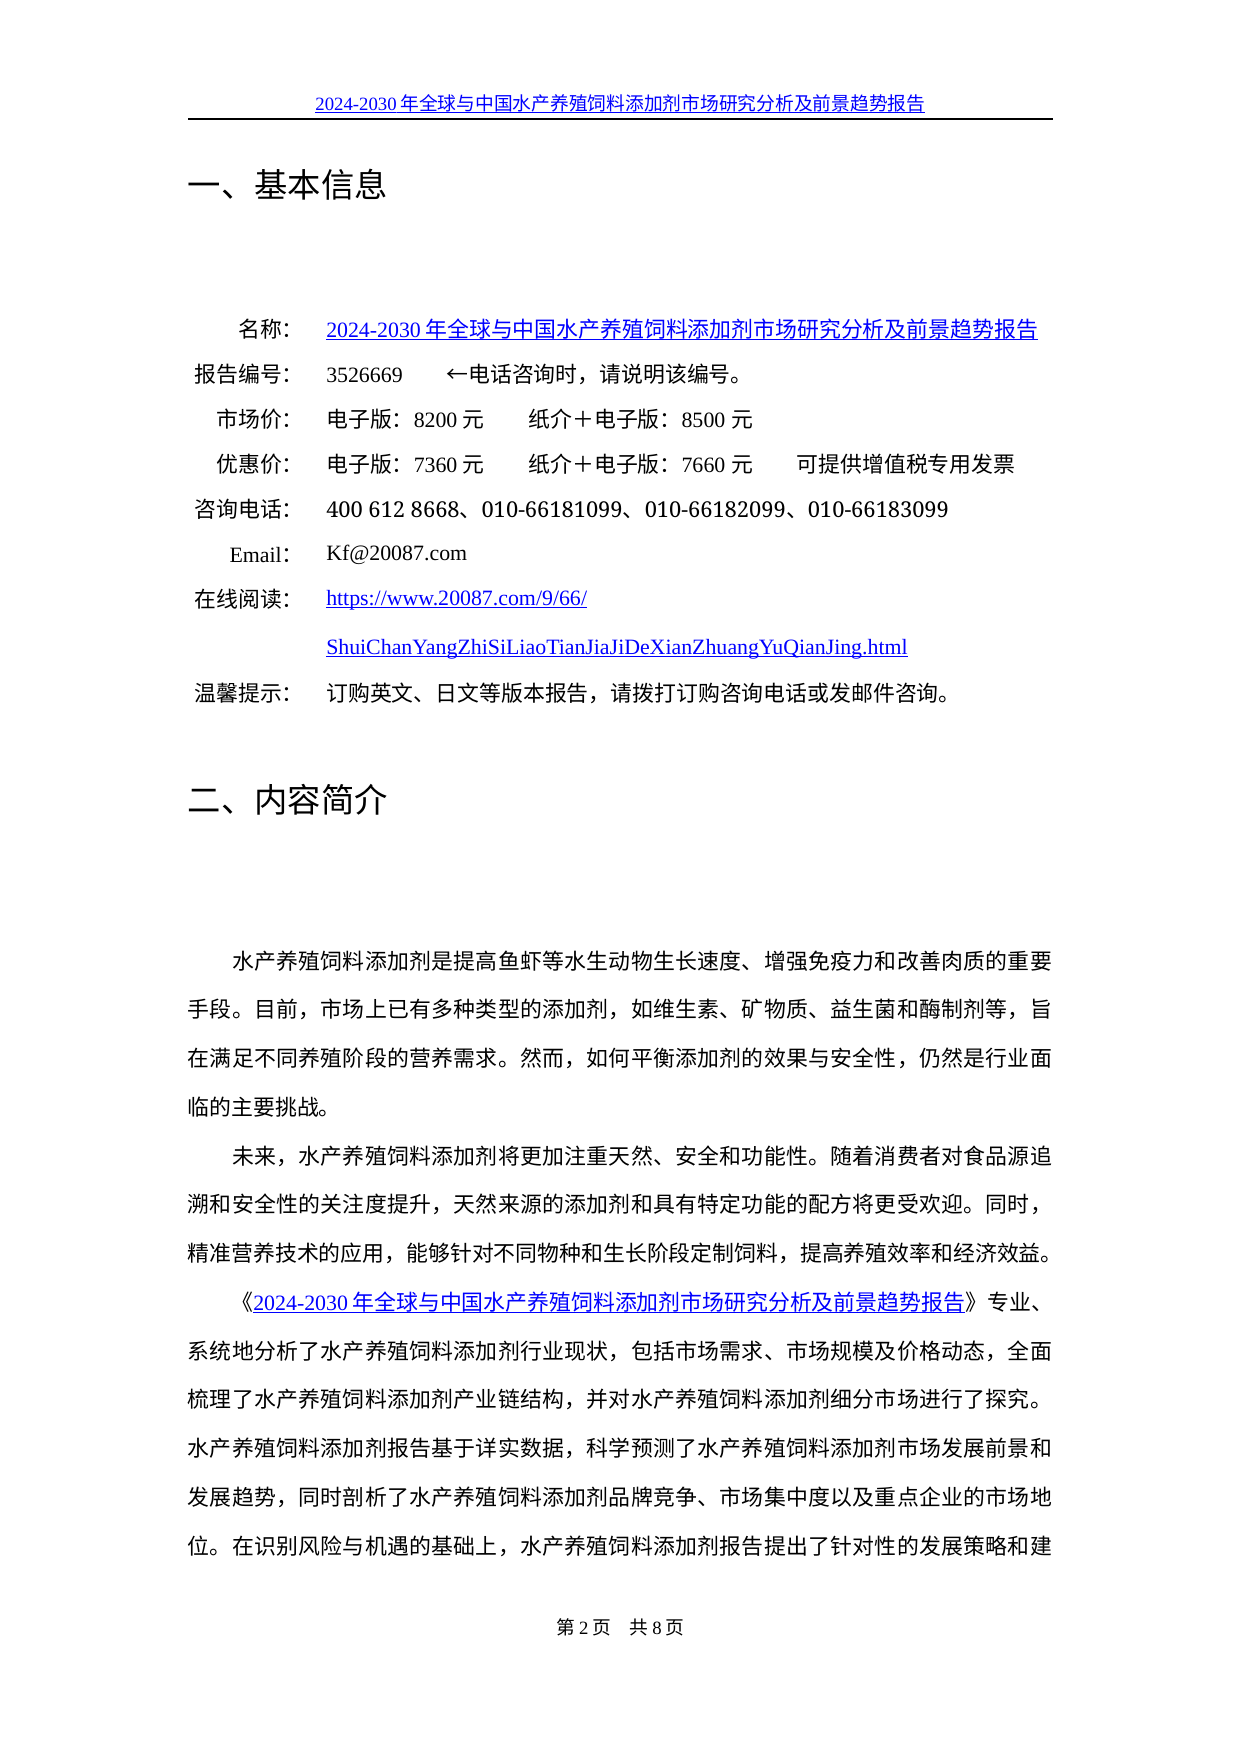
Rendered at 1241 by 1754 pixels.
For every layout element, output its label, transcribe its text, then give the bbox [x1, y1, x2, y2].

table_cell [315, 582, 1073, 675]
table_cell Email： [167, 537, 315, 582]
table_cell 市场价： [167, 402, 315, 447]
table_cell 报告编号： [167, 357, 315, 402]
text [187, 943, 1053, 1561]
title 二、内容简介 [187, 766, 1053, 831]
table_cell 电子版：8200 元 纸介＋电子版：8500 元 [315, 402, 1073, 447]
table_cell 电子版：7360 元 纸介＋电子版：7660 元 可提供增值税专用发票 [315, 447, 1073, 492]
table_cell Kf@20087.com [315, 537, 1073, 582]
table_cell 3526669 ←电话咨询时，请说明该编号。 [315, 357, 1073, 402]
table_cell 咨询电话： [167, 492, 315, 537]
table_header 名称： [167, 312, 315, 357]
table_cell 在线阅读： [167, 582, 315, 675]
table_cell 订购英文、日文等版本报告，请拨打订购咨询电话或发邮件咨询。 [315, 675, 1073, 720]
table_cell 400 612 8668、010-66181099、010-66182099、010-66183099 [315, 492, 1073, 537]
title 一、基本信息 [187, 150, 1053, 215]
table_cell 优惠价： [167, 447, 315, 492]
table_cell 温馨提示： [167, 675, 315, 720]
table_header 2024-2030年全球与中国水产养殖饲料添加剂市场研究分析及前景趋势报告 [315, 312, 1073, 357]
